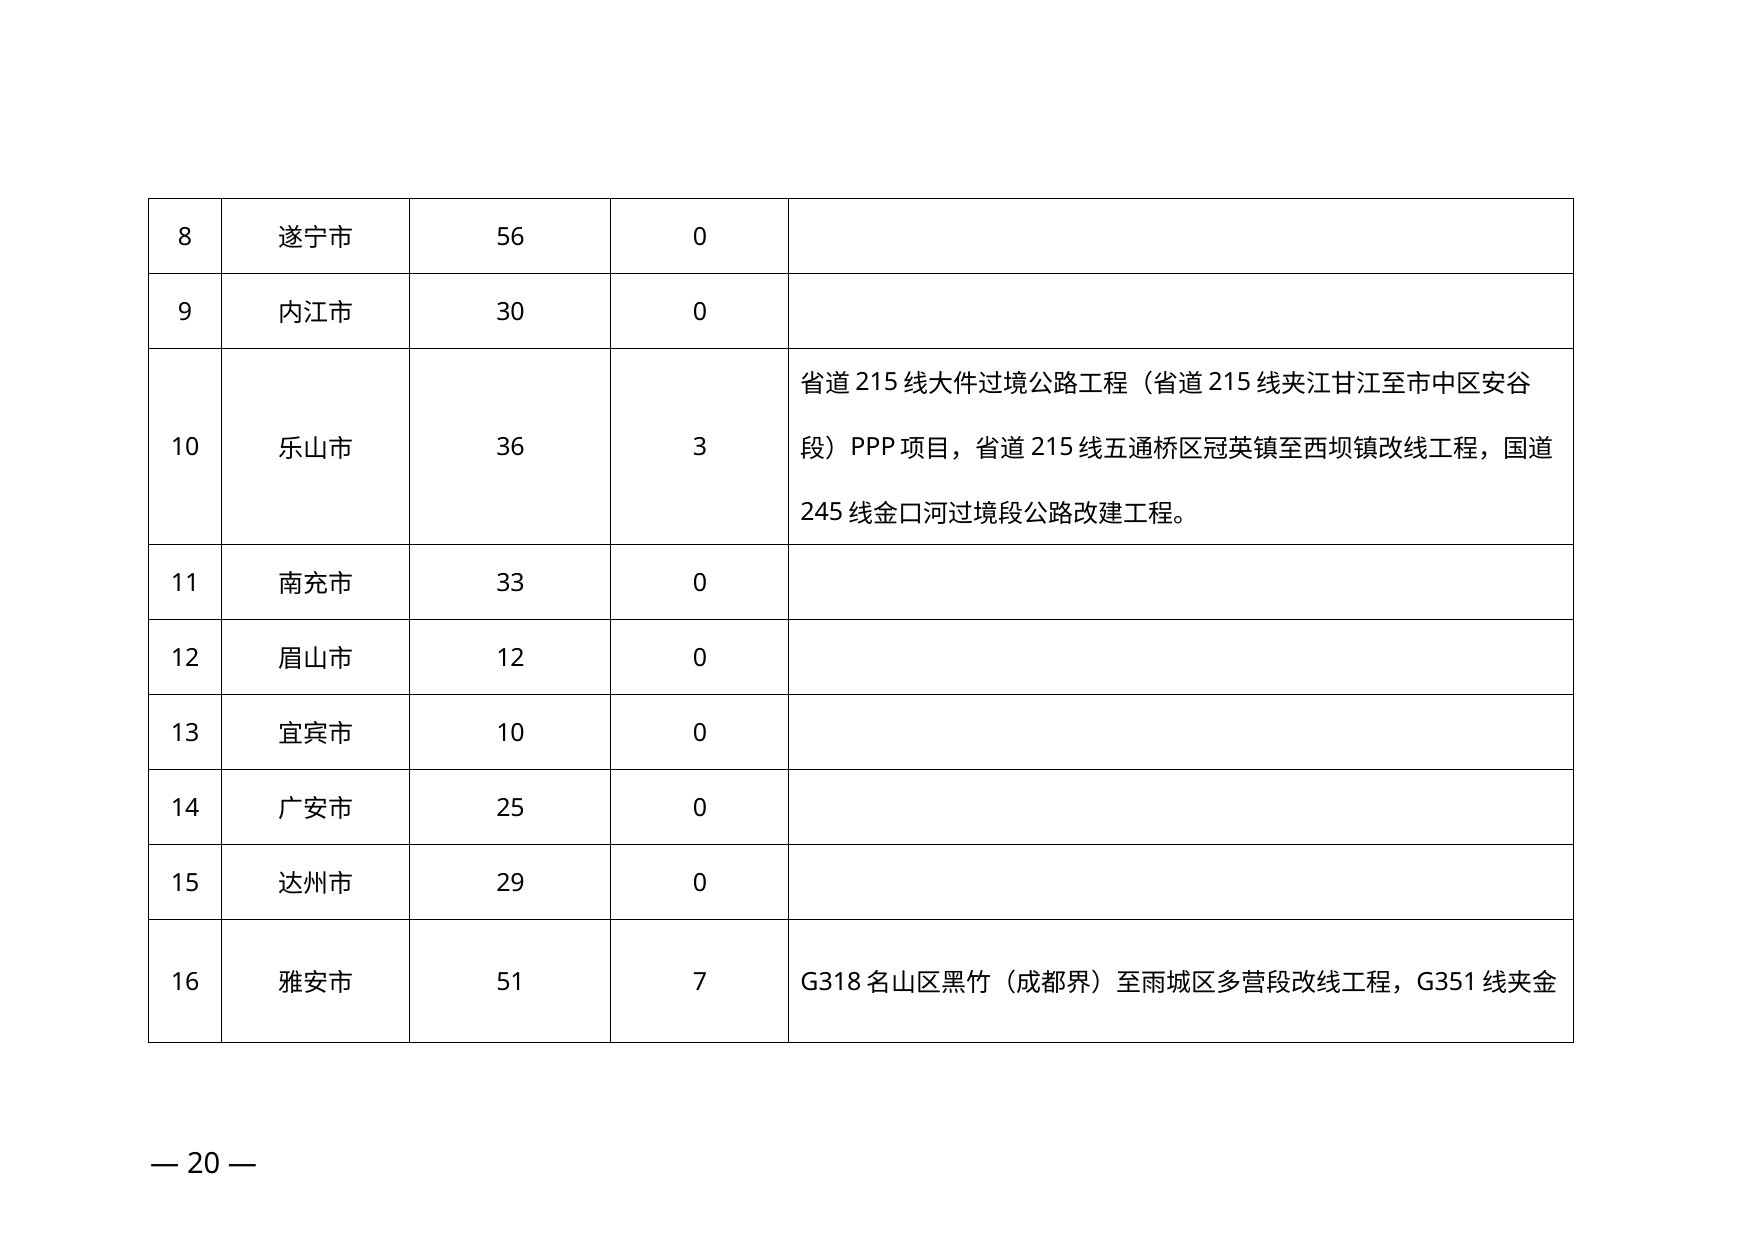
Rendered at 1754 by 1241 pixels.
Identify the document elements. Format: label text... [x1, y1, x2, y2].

table_cell 15 [149, 845, 221, 919]
table_cell 省道215线大件过境公路工程（省道215线夹江甘江至市中区安谷段）PPP项目，省道215线五通桥区冠英镇至西坝镇改线工程，国道245线金口河过境段公路改建工程。 [789, 349, 1573, 544]
table_cell 宜宾市 [222, 695, 409, 769]
table_cell 8 [149, 199, 221, 273]
table_cell 0 [611, 545, 788, 619]
table_cell 乐山市 [222, 349, 409, 544]
table_cell 13 [149, 695, 221, 769]
table_cell 12 [410, 620, 610, 694]
table_cell 0 [611, 199, 788, 273]
table_cell 雅安市 [222, 920, 409, 1042]
table_cell 33 [410, 545, 610, 619]
table_cell 0 [611, 770, 788, 844]
table_cell 56 [410, 199, 610, 273]
table_cell 3 [611, 349, 788, 544]
table_cell [789, 274, 1573, 348]
table_cell 14 [149, 770, 221, 844]
table_cell [789, 770, 1573, 844]
table_cell 9 [149, 274, 221, 348]
table_cell 广安市 [222, 770, 409, 844]
table_cell 11 [149, 545, 221, 619]
table_cell 眉山市 [222, 620, 409, 694]
table_cell 0 [611, 620, 788, 694]
table_cell [789, 620, 1573, 694]
table_cell 25 [410, 770, 610, 844]
table_cell 16 [149, 920, 221, 1042]
table_cell 51 [410, 920, 610, 1042]
table_cell [789, 199, 1573, 273]
table_cell 0 [611, 845, 788, 919]
table_cell 10 [410, 695, 610, 769]
table_cell 12 [149, 620, 221, 694]
table_cell 7 [611, 920, 788, 1042]
table_cell 29 [410, 845, 610, 919]
table_cell [789, 695, 1573, 769]
table_cell [789, 845, 1573, 919]
table_cell 南充市 [222, 545, 409, 619]
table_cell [789, 920, 1573, 1042]
table_cell 10 [149, 349, 221, 544]
table_cell 0 [611, 695, 788, 769]
table_cell 内江市 [222, 274, 409, 348]
table_cell 遂宁市 [222, 199, 409, 273]
table_cell 达州市 [222, 845, 409, 919]
table_cell 36 [410, 349, 610, 544]
table_cell 30 [410, 274, 610, 348]
table_cell [789, 545, 1573, 619]
table_cell 0 [611, 274, 788, 348]
